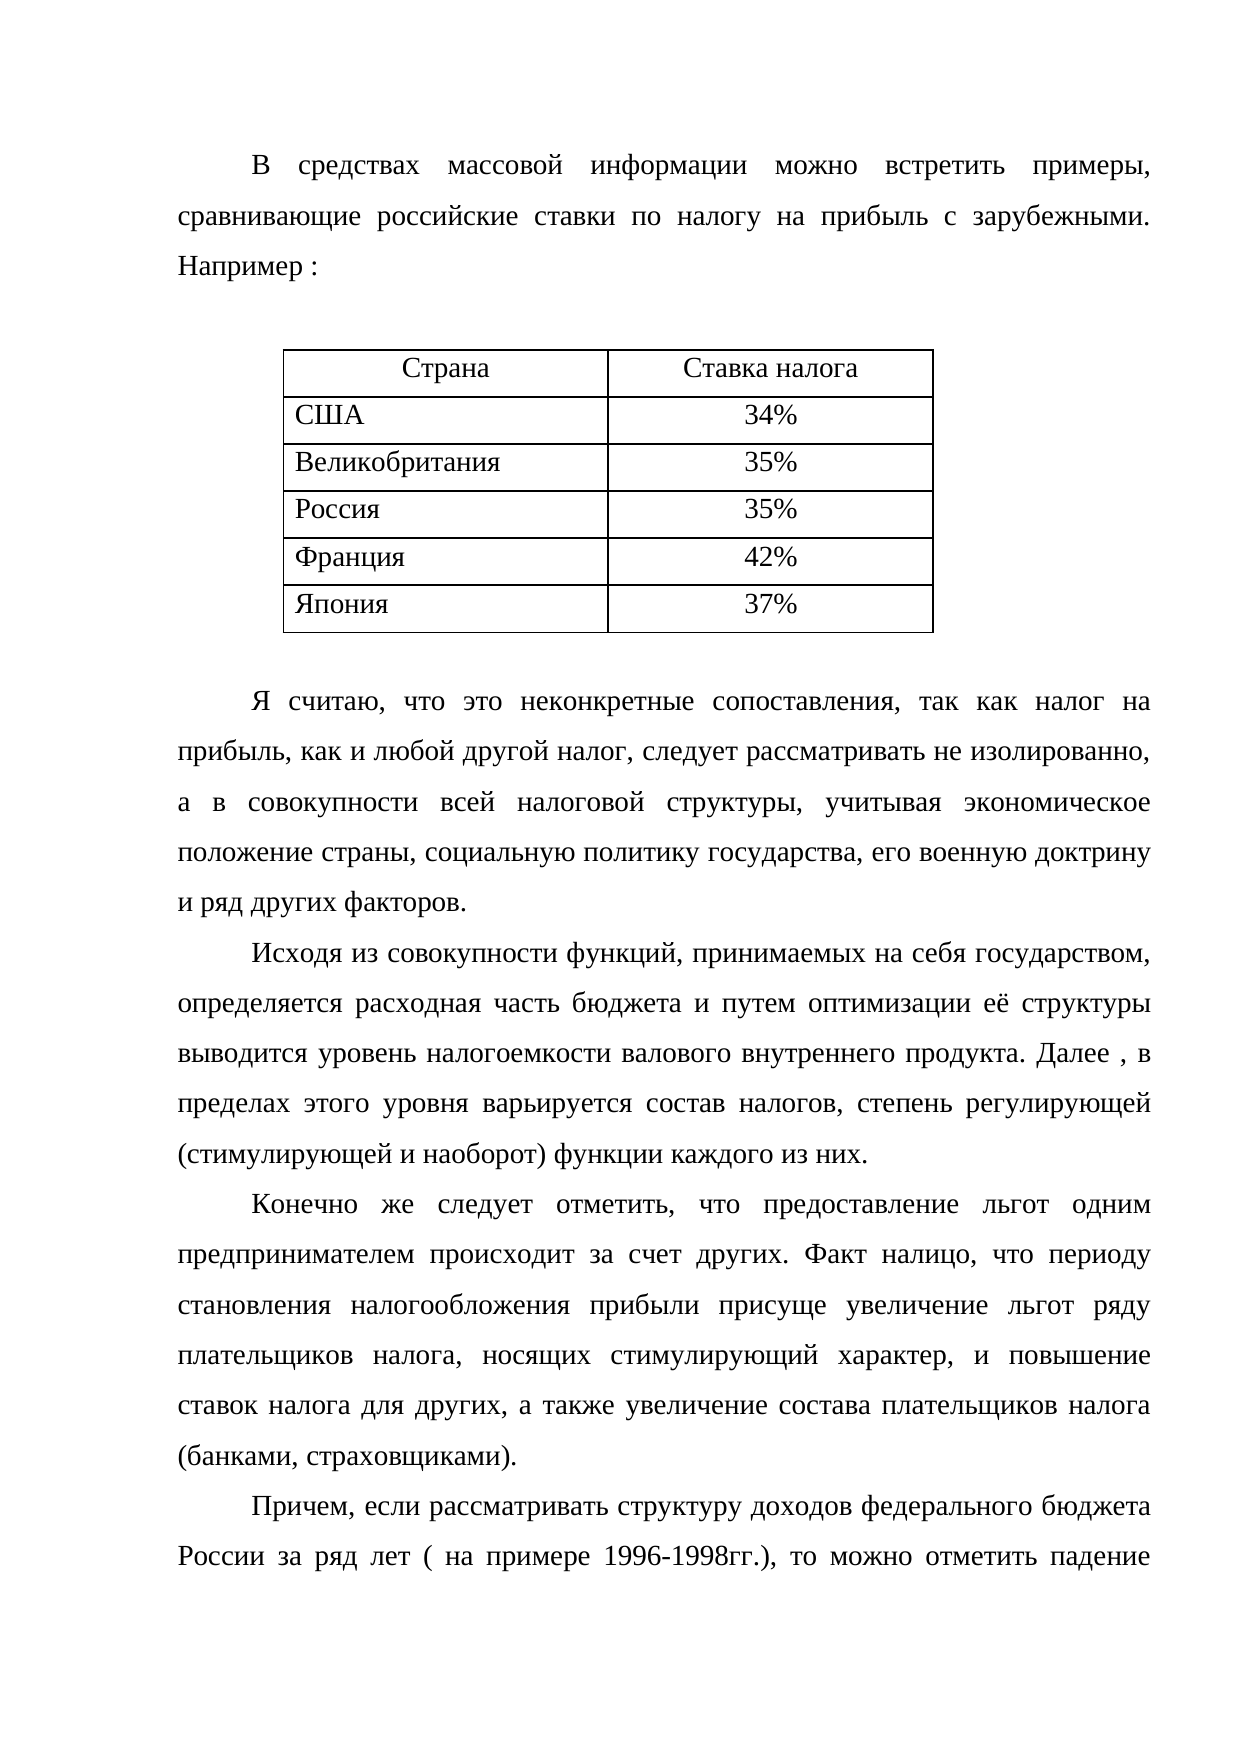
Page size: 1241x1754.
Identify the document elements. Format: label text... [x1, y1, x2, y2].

text Я считаю, что это неконкретные сопоставления, так как налог на прибыль, как и любой другой налог, следует рассматривать не изолированно, а в совокупности всей налоговой структуры, учитывая экономическое положение страны, социальную политику государства, его военную доктрину и ряд других факторов. [177, 683, 1152, 918]
table_cell Франция [284, 539, 607, 584]
text Исходя из совокупности функций, принимаемых на себя государством, определяется расходная часть бюджета и путем оптимизации её структуры выводится уровень налогоемкости валового внутреннего продукта. Далее , в пределах этого уровня варьируется состав налогов, степень регулирующей (стимулирующей и наоборот) функции каждого из них. [177, 935, 1152, 1170]
table_cell 35% [609, 492, 932, 537]
table_cell США [284, 398, 607, 443]
table_cell Великобритания [284, 445, 607, 490]
table_cell 42% [609, 539, 932, 584]
table_header Страна [284, 351, 607, 396]
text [177, 1488, 1152, 1572]
table_header Ставка налога [609, 351, 932, 396]
table_cell 37% [609, 586, 932, 631]
table_cell 34% [609, 398, 932, 443]
table_cell Россия [284, 492, 607, 537]
table_cell 35% [609, 445, 932, 490]
text В средствах массовой информации можно встретить примеры, сравнивающие российские ставки по налогу на прибыль с зарубежными. Например : [177, 148, 1152, 282]
table_cell Япония [284, 586, 607, 631]
text Конечно же следует отметить, что предоставление льгот одним предпринимателем происходит за счет других. Факт налицо, что периоду становления налогообложения прибыли присуще увеличение льгот ряду плательщиков налога, носящих стимулирующий характер, и повышение ставок налога для других, а также увеличение состава плательщиков налога (банками, страховщиками). [177, 1186, 1152, 1472]
